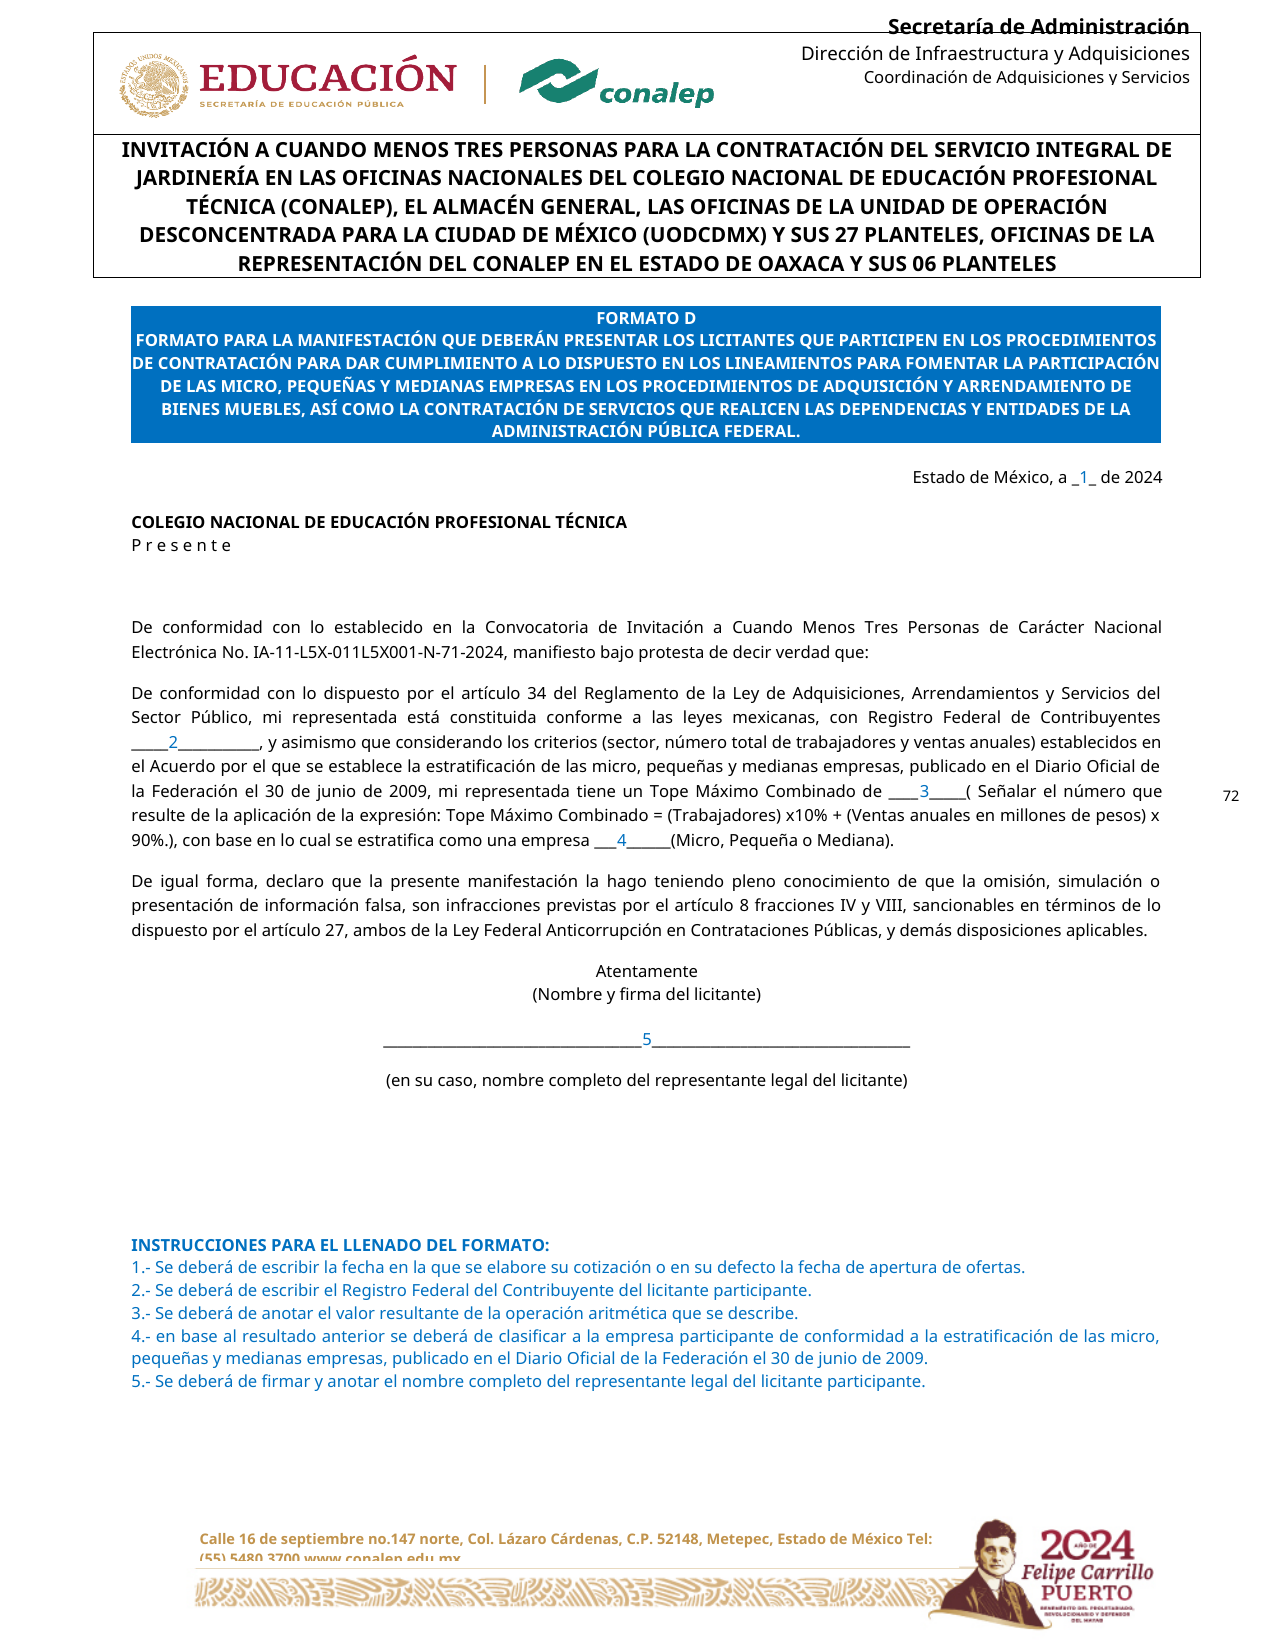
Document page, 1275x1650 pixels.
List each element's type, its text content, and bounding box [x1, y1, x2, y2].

text De conformidad con lo dispuesto por el artículo 34 del Reglamento de la Ley de Adquisiciones, Arrendamientos y Servicios del Sector Público, mi representada está constituida conforme a las leyes mexicanas, con Registro Federal de Contribuyentes _____2___________, y asimismo que considerando los criterios (sector, número total de trabajadores y ventas anuales) establecidos en el Acuerdo por el que se establece la estratificación de las micro, pequeñas y medianas empresas, publicado en el Diario Oficial de la Federación el 30 de junio de 2009, mi representada tiene un Tope Máximo Combinado de ____3_____( Señalar el número que resulte de la aplicación de la expresión: Tope Máximo Combinado = (Trabajadores) x10% + (Ventas anuales en millones de pesos) x 90%.), con base en lo cual se estratifica como una empresa ___4______(Micro, Pequeña o Mediana). [131, 681, 1162, 851]
text De igual forma, declaro que la presente manifestación la hago teniendo pleno conocimiento de que la omisión, simulación o presentación de información falsa, son infracciones previstas por el artículo 8 fracciones IV y VIII, sancionables en términos de lo dispuesto por el artículo 27, ambos de la Ley Federal Anticorrupción en Contrataciones Públicas, y demás disposiciones aplicables. [131, 869, 1162, 941]
picture [119, 53, 457, 118]
text INSTRUCCIONES PARA EL LLENADO DEL FORMATO: [131, 1233, 1161, 1256]
text P r e s e n t e [131, 533, 1162, 556]
text FORMATO D FORMATO PARA LA MANIFESTACIÓN QUE DEBERÁN PRESENTAR LOS LICITANTES QUE PARTICIPEN EN LOS PROCEDIMIENTOS DE CONTRATACIÓN PARA DAR CUMPLIMIENTO A LO DISPUESTO EN LOS LINEAMIENTOS PARA FOMENTAR LA PARTICIPACIÓN DE LAS MICRO, PEQUEÑAS Y MEDIANAS EMPRESAS EN LOS PROCEDIMIENTOS DE ADQUISICIÓN Y ARRENDAMIENTO DE BIENES MUEBLES, ASÍ COMO LA CONTRATACIÓN DE SERVICIOS QUE REALICEN LAS DEPENDENCIAS Y ENTIDADES DE LA ADMINISTRACIÓN PÚBLICA FEDERAL. [131, 306, 1161, 443]
text 2.- Se deberá de escribir el Registro Federal del Contribuyente del licitante participante. [131, 1279, 1161, 1301]
text COLEGIO NACIONAL DE EDUCACIÓN PROFESIONAL TÉCNICA [131, 511, 1162, 533]
text 3.- Se deberá de anotar el valor resultante de la operación aritmética que se describe. [131, 1301, 1161, 1324]
text Atentamente [131, 959, 1162, 982]
text (Nombre y firma del licitante) [131, 982, 1162, 1005]
text De conformidad con lo establecido en la Convocatoria de Invitación a Cuando Menos Tres Personas de Carácter Nacional Electrónica No. IA-11-L5X-011L5X001-N-71-2024, manifiesto bajo protesta de decir verdad que: [131, 616, 1162, 663]
text 1.- Se deberá de escribir la fecha en la que se elabore su cotización o en su defecto la fecha de apertura de ofertas. [131, 1256, 1161, 1279]
picture [85, 1496, 1261, 1650]
text Estado de México, a _1_ de 2024 [131, 465, 1162, 488]
text (en su caso, nombre completo del representante legal del licitante) [131, 1069, 1162, 1091]
picture [501, 46, 751, 119]
text ___________________________________5___________________________________ [131, 1028, 1162, 1050]
text 4.- en base al resultado anterior se deberá de clasificar a la empresa participante de conformidad a la estratificación de las micro, pequeñas y medianas empresas, publicado en el Diario Oficial de la Federación el 30 de junio de 2009. [131, 1324, 1161, 1369]
text 5.- Se deberá de firmar y anotar el nombre completo del representante legal del licitante participante. [131, 1369, 1161, 1392]
